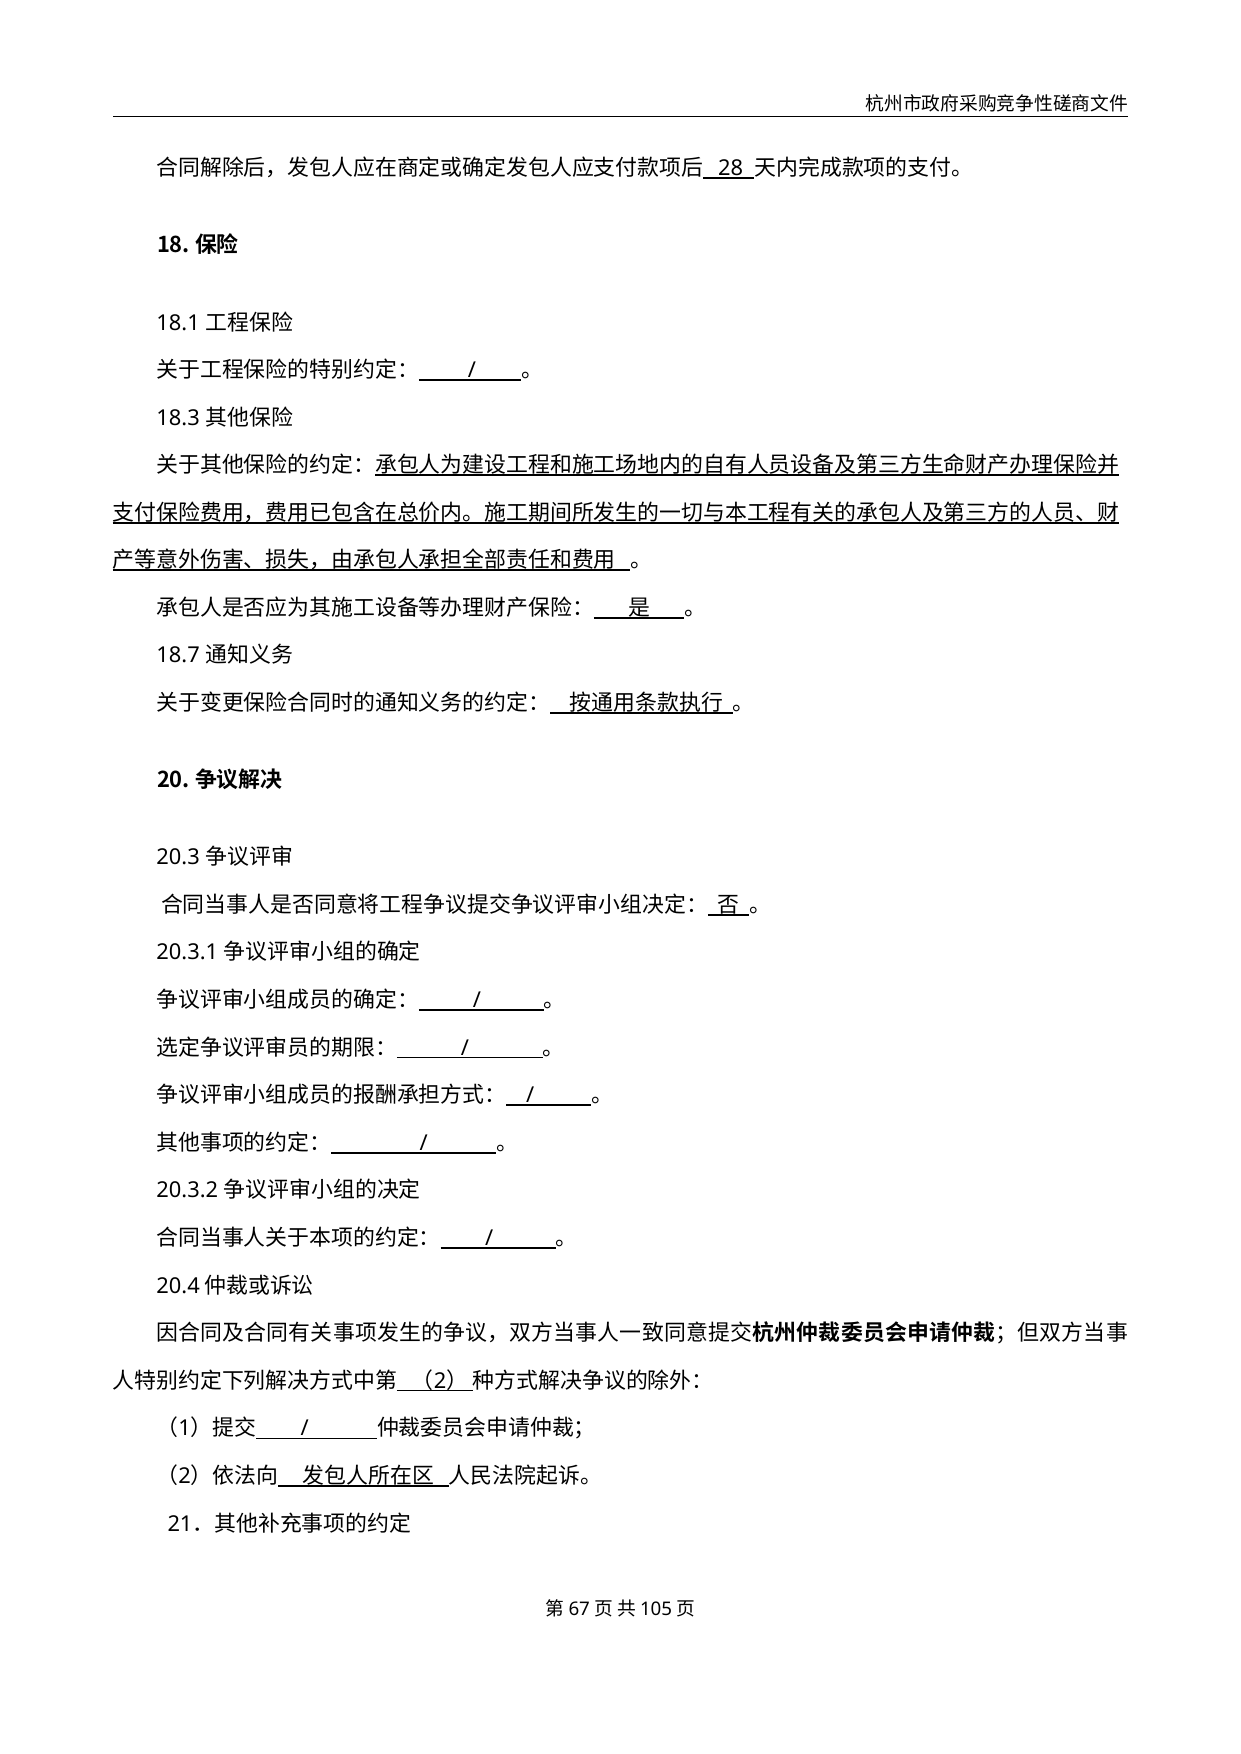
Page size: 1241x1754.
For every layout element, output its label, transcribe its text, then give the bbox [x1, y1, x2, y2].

text 其他事项的约定： / 。 [112, 1125, 1128, 1157]
text 因合同及合同有关事项发生的争议，双方当事人一致同意提交杭州仲裁委员会申请仲裁；但双方当事人特别约定下列解决方式中第 （2） 种方式解决争议的除外： [112, 1315, 1128, 1394]
text 18.1 工程保险 [112, 304, 1128, 336]
text 18.7 通知义务 [112, 637, 1128, 669]
text 关于工程保险的特别约定： / 。 [112, 352, 1128, 384]
text 20.3 争议评审 [112, 839, 1128, 871]
text （2）依法向 发包人所在区 人民法院起诉。 [112, 1458, 1128, 1490]
text 20.3.1 争议评审小组的确定 [112, 934, 1128, 966]
text 争议评审小组成员的确定： / 。 [112, 982, 1128, 1014]
text 合同当事人关于本项的约定： / 。 [112, 1220, 1128, 1252]
text 合同当事人是否同意将工程争议提交争议评审小组决定： 否 。 [128, 887, 1128, 918]
text 承包人是否应为其施工设备等办理财产保险： 是 。 [112, 590, 1128, 621]
text 选定争议评审员的期限： / 。 [112, 1029, 1128, 1061]
text 关于变更保险合同时的通知义务的约定： 按通用条款执行 。 [112, 685, 1128, 717]
text 争议评审小组成员的报酬承担方式： / 。 [112, 1077, 1128, 1109]
text 21．其他补充事项的约定 [112, 1506, 1128, 1537]
text 合同解除后，发包人应在商定或确定发包人应支付款项后 28 天内完成款项的支付。 [112, 150, 1128, 182]
text 18.3 其他保险 [112, 400, 1128, 431]
text （1）提交 / 仲裁委员会申请仲裁； [112, 1410, 1128, 1442]
text 20.3.2 争议评审小组的决定 [112, 1172, 1128, 1204]
text 20.4仲裁或诉讼 [112, 1268, 1128, 1299]
text 关于其他保险的约定：承包人为建设工程和施工场地内的自有人员设备及第三方生命财产办理保险并支付保险费用，费用已包含在总价内。施工期间所发生的一切与本工程有关的承包人及第三方的人员、财产等意外伤害、损失，由承包人承担全部责任和费用 。 [112, 447, 1128, 574]
subtitle 20. 争议解决 [157, 762, 1128, 793]
subtitle 18. 保险 [157, 227, 1128, 258]
